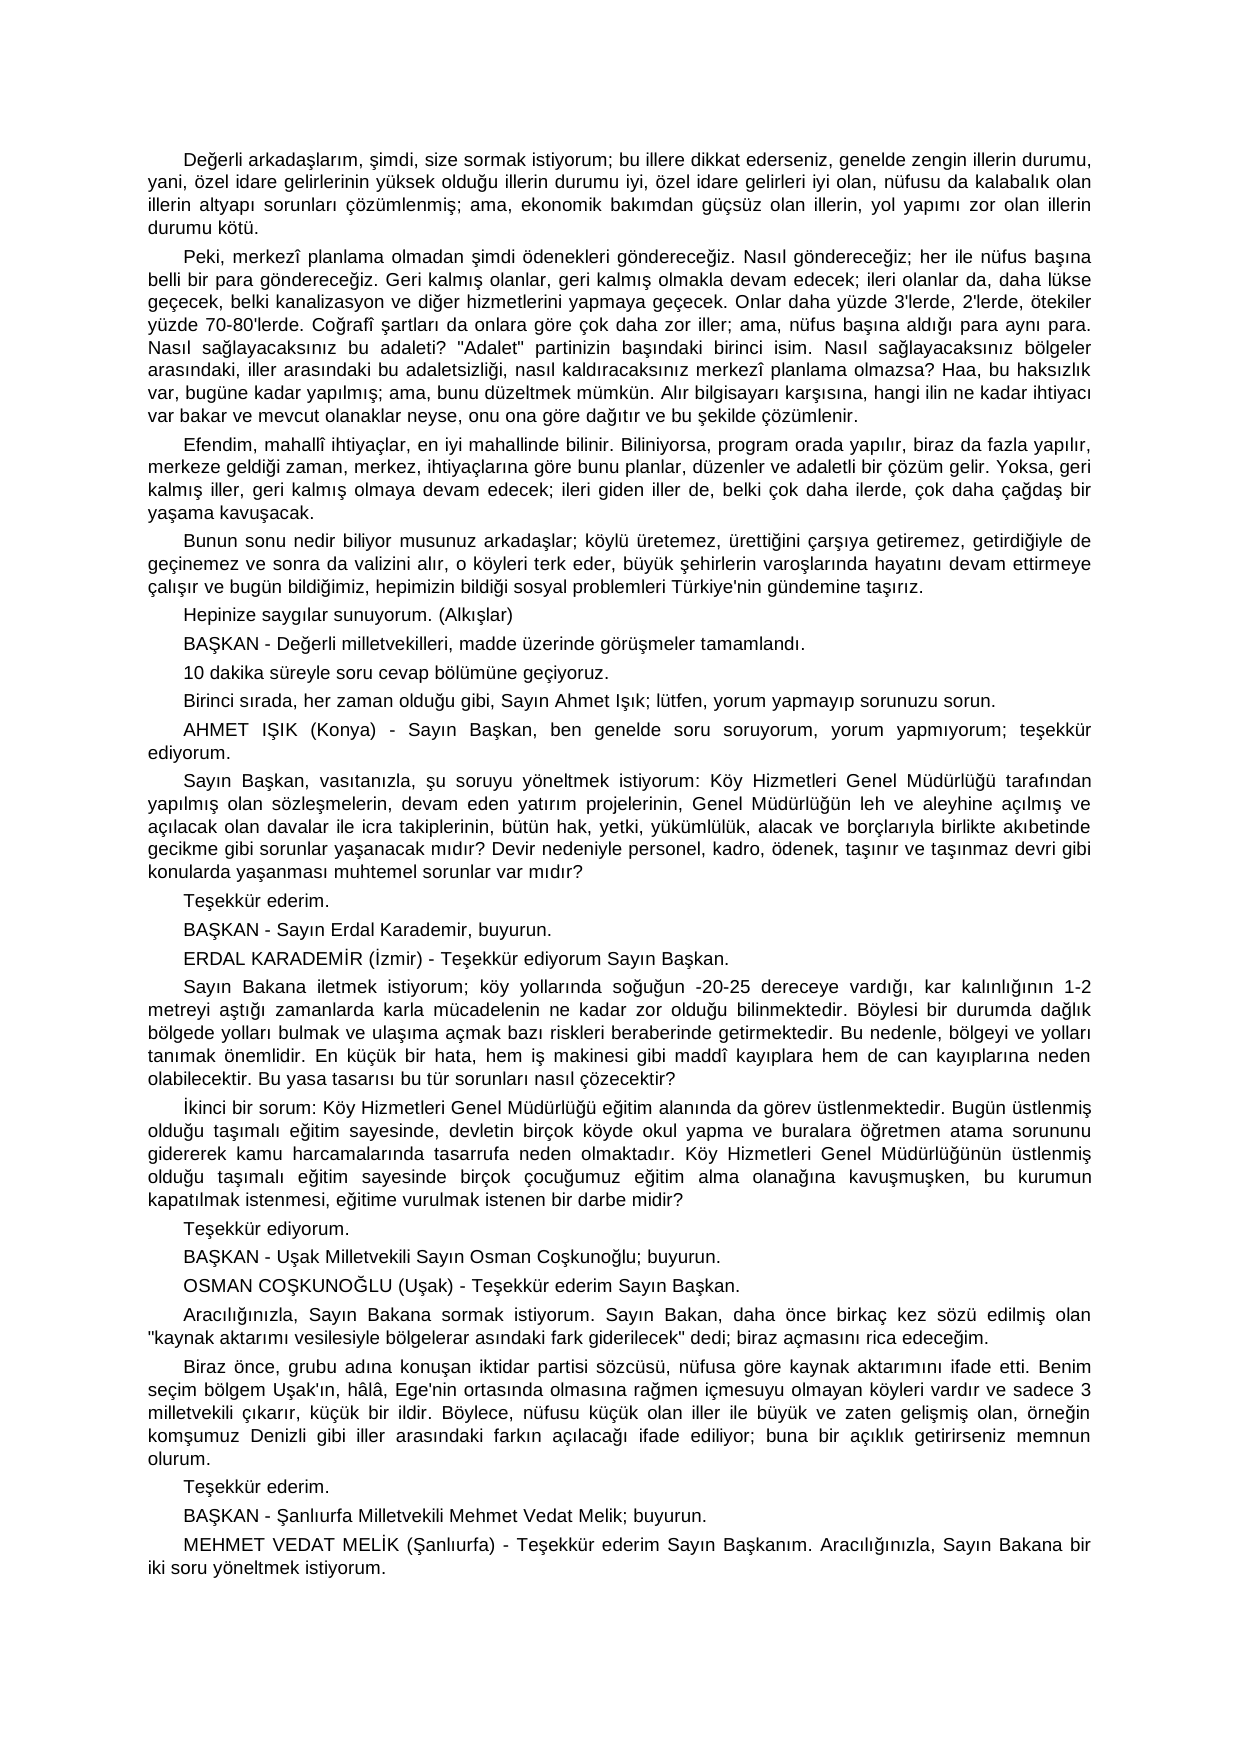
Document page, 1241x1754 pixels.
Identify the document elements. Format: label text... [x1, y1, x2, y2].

text Bunun sonu nedir biliyor musunuz arkadaşlar; köylü üretemez, ürettiğini çarşıya getiremez, getirdiğiyle de geçinemez ve sonra da valizini alır, o köyleri terk eder, büyük şehirlerin varoşlarında hayatını devam ettirmeye çalışır ve bugün bildiğimiz, hepimizin bildiği sosyal problemleri Türkiye'nin gündemine taşırız. [148, 529, 1093, 598]
text ERDAL KARADEMİR (İzmir) - Teşekkür ediyorum Sayın Başkan. [148, 947, 1093, 970]
text BAŞKAN - Sayın Erdal Karademir, buyurun. [148, 918, 1093, 941]
text MEHMET VEDAT MELİK (Şanlıurfa) - Teşekkür ederim Sayın Başkanım. Aracılığınızla, Sayın Bakana bir iki soru yöneltmek istiyorum. [148, 1533, 1093, 1579]
text Teşekkür ederim. [148, 889, 1093, 912]
text Peki, merkezî planlama olmadan şimdi ödenekleri göndereceğiz. Nasıl göndereceğiz; her ile nüfus başına belli bir para göndereceğiz. Geri kalmış olanlar, geri kalmış olmakla devam edecek; ileri olanlar da, daha lükse geçecek, belki kanalizasyon ve diğer hizmetlerini yapmaya geçecek. Onlar daha yüzde 3'lerde, 2'lerde, ötekiler yüzde 70-80'lerde. Coğrafî şartları da onlara göre çok daha zor iller; ama, nüfus başına aldığı para aynı para. Nasıl sağlayacaksınız bu adaleti? "Adalet" partinizin başındaki birinci isim. Nasıl sağlayacaksınız bölgeler arasındaki, iller arasındaki bu adaletsizliği, nasıl kaldıracaksınız merkezî planlama olmazsa? Haa, bu haksızlık var, bugüne kadar yapılmış; ama, bunu düzeltmek mümkün. Alır bilgisayarı karşısına, hangi ilin ne kadar ihtiyacı var bakar ve mevcut olanaklar neyse, onu ona göre dağıtır ve bu şekilde çözümlenir. [148, 245, 1093, 427]
text Teşekkür ederim. [148, 1476, 1093, 1498]
text 10 dakika süreyle soru cevap bölümüne geçiyoruz. [148, 661, 1093, 684]
text Biraz önce, grubu adına konuşan iktidar partisi sözcüsü, nüfusa göre kaynak aktarımını ifade etti. Benim seçim bölgem Uşak'ın, hâlâ, Ege'nin ortasında olmasına rağmen içmesuyu olmayan köyleri vardır ve sadece 3 milletvekili çıkarır, küçük bir ildir. Böylece, nüfusu küçük olan iller ile büyük ve zaten gelişmiş olan, örneğin komşumuz Denizli gibi iller arasındaki farkın açılacağı ifade ediliyor; buna bir açıklık getirirseniz memnun olurum. [148, 1355, 1093, 1469]
text İkinci bir sorum: Köy Hizmetleri Genel Müdürlüğü eğitim alanında da görev üstlenmektedir. Bugün üstlenmiş olduğu taşımalı eğitim sayesinde, devletin birçok köyde okul yapma ve buralara öğretmen atama sorununu gidererek kamu harcamalarında tasarrufa neden olmaktadır. Köy Hizmetleri Genel Müdürlüğünün üstlenmiş olduğu taşımalı eğitim sayesinde birçok çocuğumuz eğitim alma olanağına kavuşmuşken, bu kurumun kapatılmak istenmesi, eğitime vurulmak istenen bir darbe midir? [148, 1096, 1093, 1211]
text Birinci sırada, her zaman olduğu gibi, Sayın Ahmet Işık; lütfen, yorum yapmayıp sorunuzu sorun. [148, 689, 1093, 712]
text Sayın Başkan, vasıtanızla, şu soruyu yöneltmek istiyorum: Köy Hizmetleri Genel Müdürlüğü tarafından yapılmış olan sözleşmelerin, devam eden yatırım projelerinin, Genel Müdürlüğün leh ve aleyhine açılmış ve açılacak olan davalar ile icra takiplerinin, bütün hak, yetki, yükümlülük, alacak ve borçlarıyla birlikte akıbetinde gecikme gibi sorunlar yaşanacak mıdır? Devir nedeniyle personel, kadro, ödenek, taşınır ve taşınmaz devri gibi konularda yaşanması muhtemel sorunlar var mıdır? [148, 769, 1093, 883]
text Değerli arkadaşlarım, şimdi, size sormak istiyorum; bu illere dikkat ederseniz, genelde zengin illerin durumu, yani, özel idare gelirlerinin yüksek olduğu illerin durumu iyi, özel idare gelirleri iyi olan, nüfusu da kalabalık olan illerin altyapı sorunları çözümlenmiş; ama, ekonomik bakımdan güçsüz olan illerin, yol yapımı zor olan illerin durumu kötü. [148, 148, 1093, 239]
text Aracılığınızla, Sayın Bakana sormak istiyorum. Sayın Bakan, daha önce birkaç kez sözü edilmiş olan "kaynak aktarımı vesilesiyle bölgelerar asındaki fark giderilecek" dedi; biraz açmasını rica edeceğim. [148, 1303, 1093, 1349]
text OSMAN COŞKUNOĞLU (Uşak) - Teşekkür ederim Sayın Başkan. [148, 1274, 1093, 1297]
text Sayın Bakana iletmek istiyorum; köy yollarında soğuğun -20-25 dereceye vardığı, kar kalınlığının 1-2 metreyi aştığı zamanlarda karla mücadelenin ne kadar zor olduğu bilinmektedir. Böylesi bir durumda dağlık bölgede yolları bulmak ve ulaşıma açmak bazı riskleri beraberinde getirmektedir. Bu nedenle, bölgeyi ve yolları tanımak önemlidir. En küçük bir hata, hem iş makinesi gibi maddî kayıplara hem de can kayıplarına neden olabilecektir. Bu yasa tasarısı bu tür sorunları nasıl çözecektir? [148, 976, 1093, 1090]
text AHMET IŞIK (Konya) - Sayın Başkan, ben genelde soru soruyorum, yorum yapmıyorum; teşekkür ediyorum. [148, 718, 1093, 764]
text Teşekkür ediyorum. [148, 1217, 1093, 1239]
text BAŞKAN - Uşak Milletvekili Sayın Osman Coşkunoğlu; buyurun. [148, 1246, 1093, 1268]
text Efendim, mahallî ihtiyaçlar, en iyi mahallinde bilinir. Biliniyorsa, program orada yapılır, biraz da fazla yapılır, merkeze geldiği zaman, merkez, ihtiyaçlarına göre bunu planlar, düzenler ve adaletli bir çözüm gelir. Yoksa, geri kalmış iller, geri kalmış olmaya devam edecek; ileri giden iller de, belki çok daha ilerde, çok daha çağdaş bir yaşama kavuşacak. [148, 433, 1093, 524]
text Hepinize saygılar sunuyorum. (Alkışlar) [148, 604, 1093, 626]
text BAŞKAN - Şanlıurfa Milletvekili Mehmet Vedat Melik; buyurun. [148, 1504, 1093, 1527]
text BAŞKAN - Değerli milletvekilleri, madde üzerinde görüşmeler tamamlandı. [148, 632, 1093, 655]
